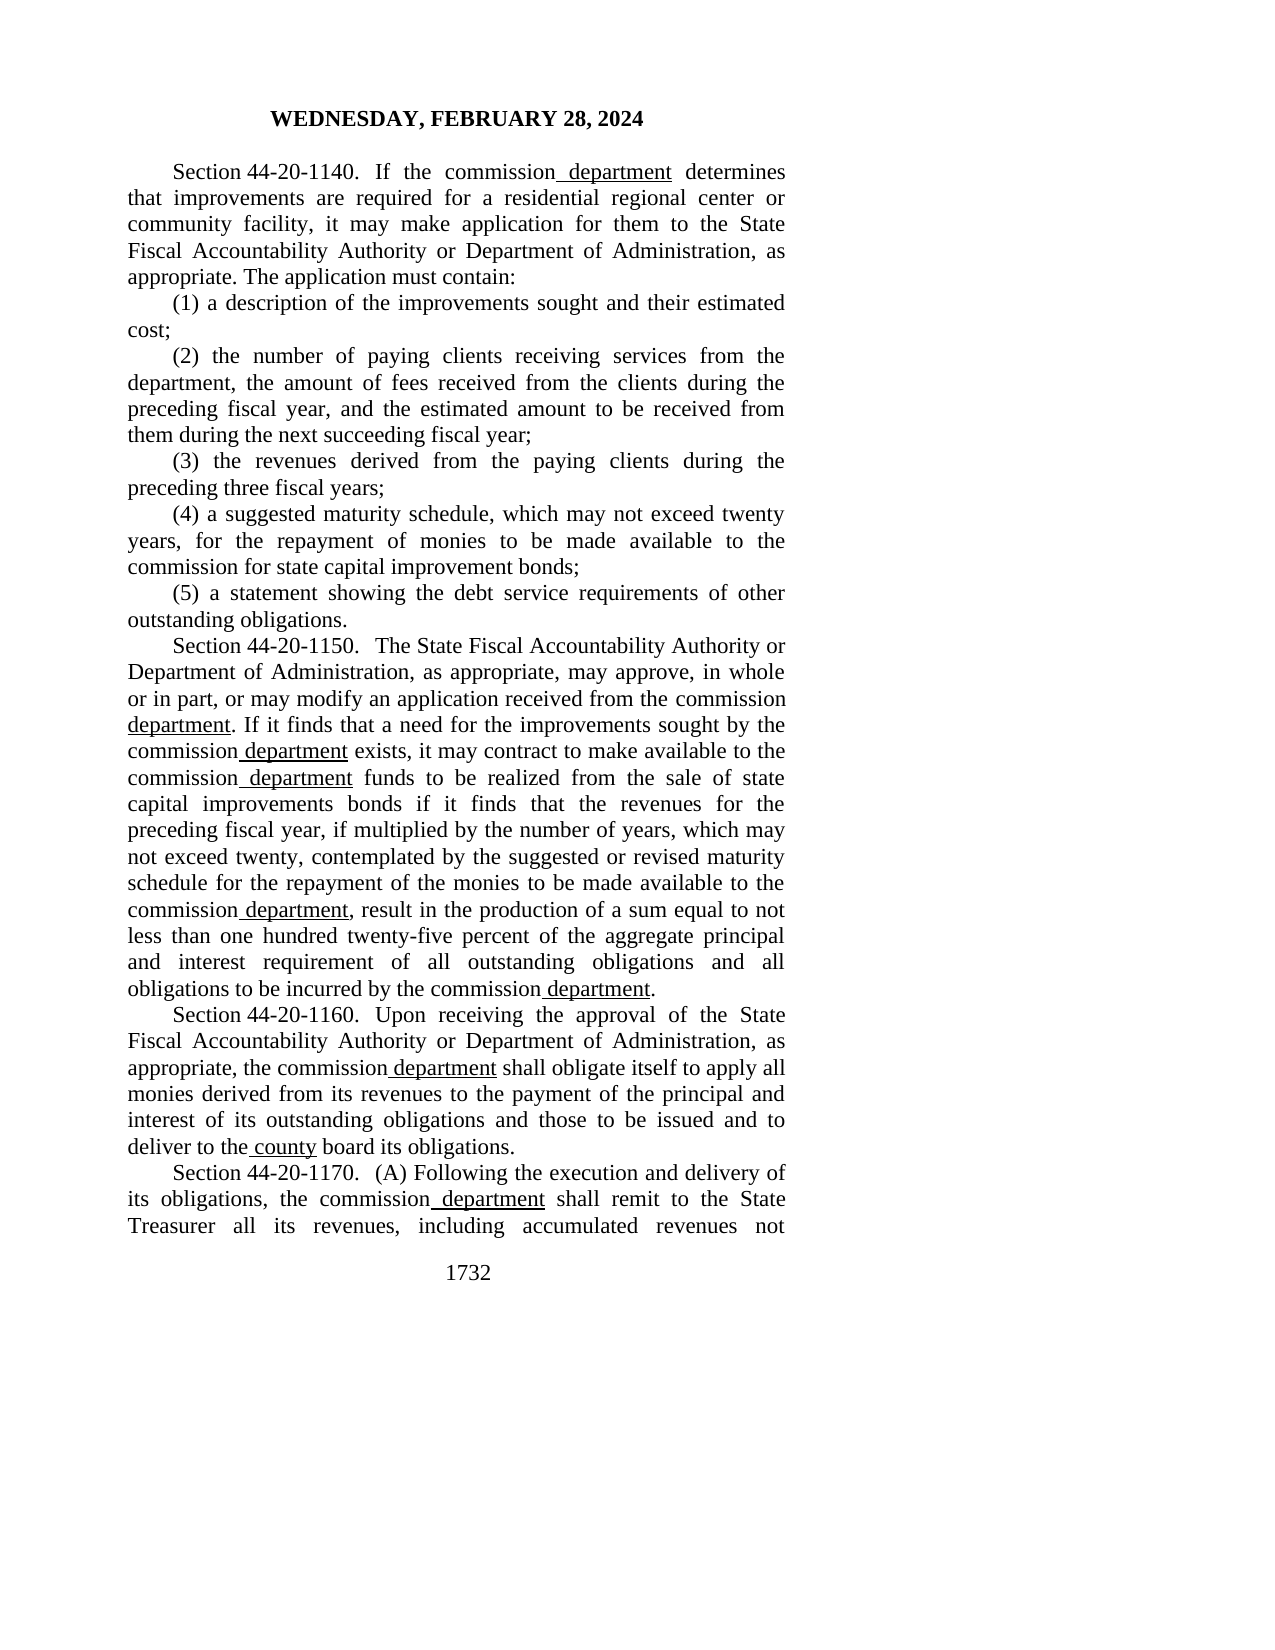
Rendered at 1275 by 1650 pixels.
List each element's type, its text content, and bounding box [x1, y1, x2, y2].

text Section 44-20-1160. Upon receiving the approval of the State Fiscal Accountability Authority or Department of Administration, as appropriate, the commission department shall obligate itself to apply all monies derived from its revenues to the payment of the principal and interest of its outstanding obligations and those to be issued and to deliver to the county board its obligations. [127, 1001, 786, 1159]
text (5) a statement showing the debt service requirements of other outstanding obligations. [127, 579, 786, 632]
text (3) the revenues derived from the paying clients during the preceding three fiscal years; [127, 448, 786, 500]
text (4) a suggested maturity schedule, which may not exceed twenty years, for the repayment of monies to be made available to the commission for state capital improvement bonds; [127, 500, 786, 579]
text Section 44-20-1150. The State Fiscal Accountability Authority or Department of Administration, as appropriate, may approve, in whole or in part, or may modify an application received from the commission department. If it finds that a need for the improvements sought by the commission department exists, it may contract to make available to the commission department funds to be realized from the sale of state capital improvements bonds if it finds that the revenues for the preceding fiscal year, if multiplied by the number of years, which may not exceed twenty, contemplated by the suggested or revised maturity schedule for the repayment of the monies to be made available to the commission department, result in the production of a sum equal to not less than one hundred twenty-five percent of the aggregate principal and interest requirement of all outstanding obligations and all obligations to be incurred by the commission department. [127, 632, 786, 1001]
text Section 44-20-1140. If the commission department determines that improvements are required for a residential regional center or community facility, it may make application for them to the State Fiscal Accountability Authority or Department of Administration, as appropriate. The application must contain: [127, 158, 786, 289]
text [127, 1159, 786, 1238]
text (1) a description of the improvements sought and their estimated cost; [127, 289, 786, 342]
text (2) the number of paying clients receiving services from the department, the amount of fees received from the clients during the preceding fiscal year, and the estimated amount to be received from them during the next succeeding fiscal year; [127, 342, 786, 448]
